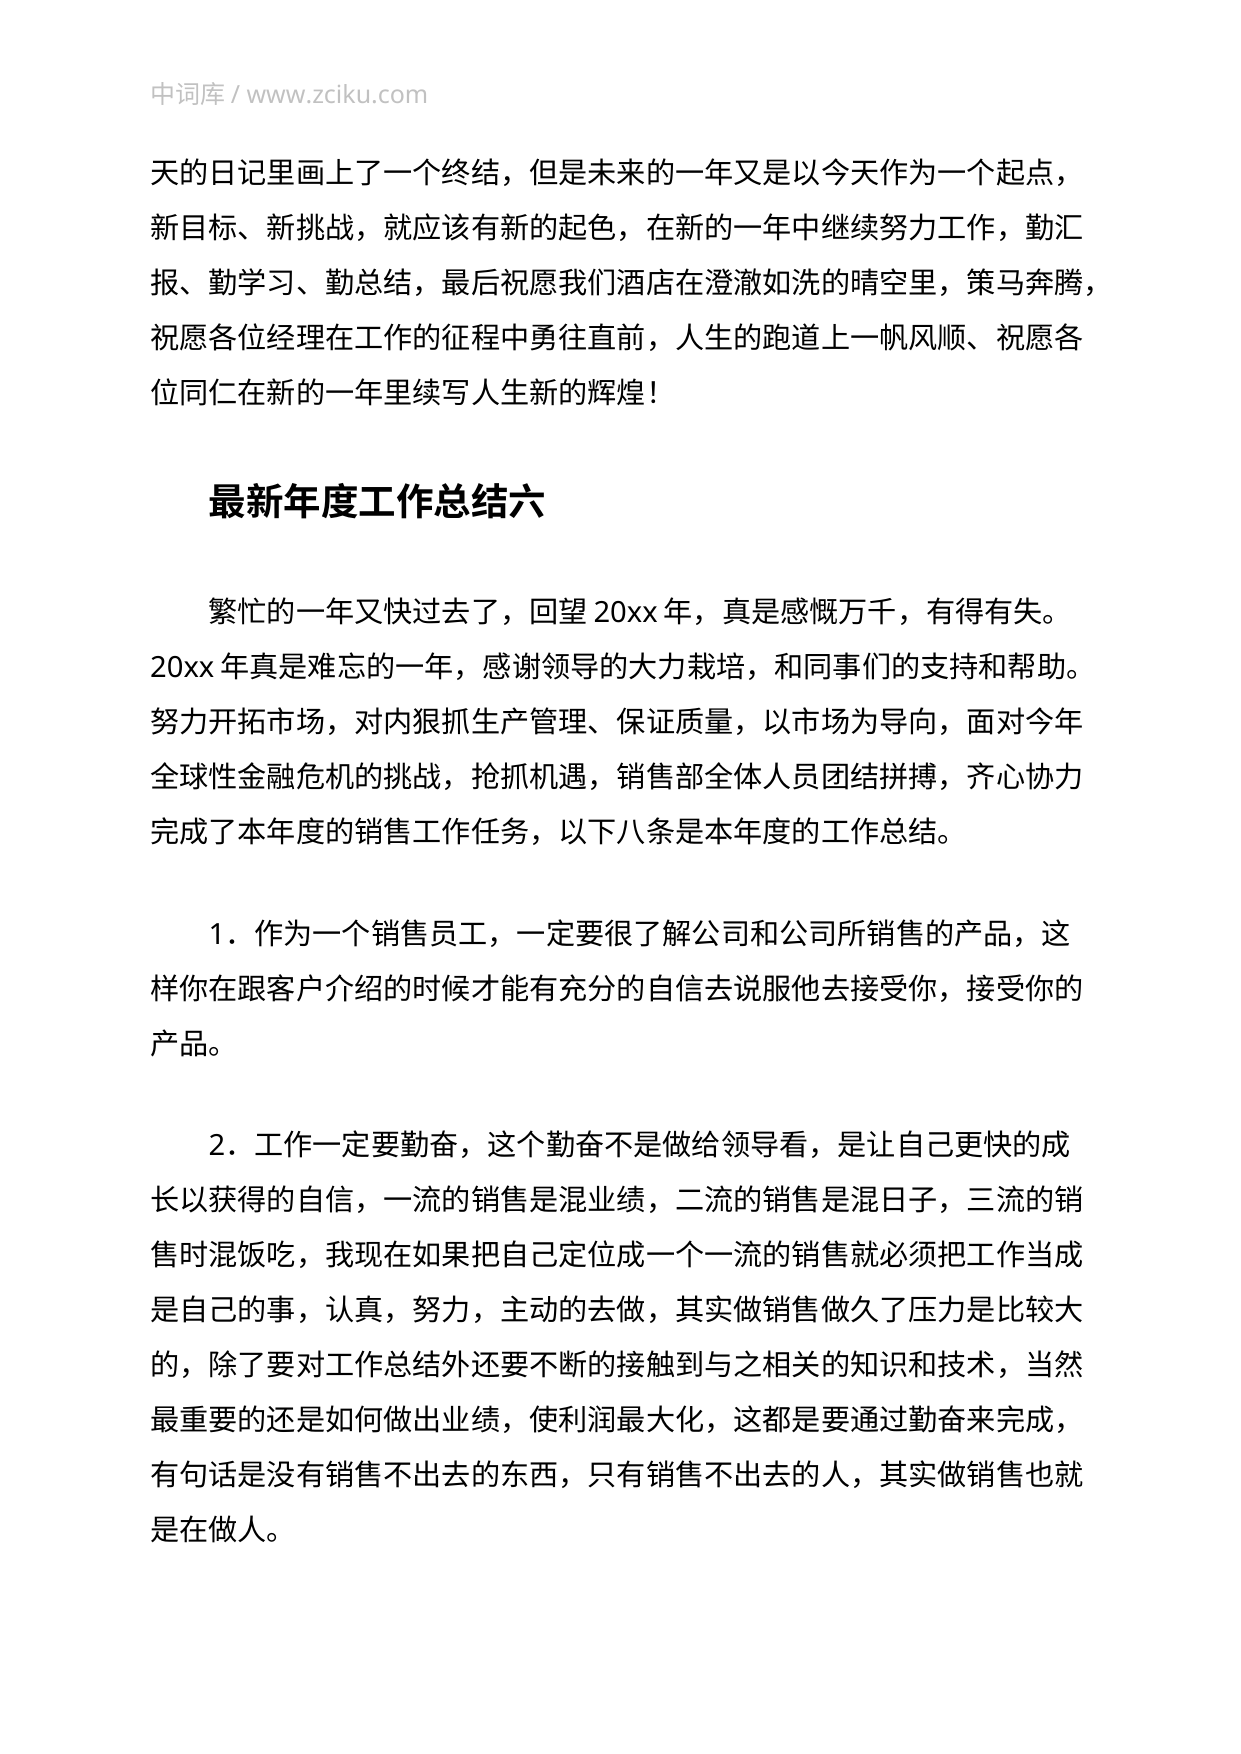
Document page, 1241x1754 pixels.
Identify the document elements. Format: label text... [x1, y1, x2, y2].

text 1．作为一个销售员工，一定要很了解公司和公司所销售的产品，这样你在跟客户介绍的时候才能有充分的自信去说服他去接受你，接受你的产品。 [150, 910, 1090, 1062]
text 最新年度工作总结六 [150, 471, 1090, 526]
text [150, 150, 1090, 412]
text 繁忙的一年又快过去了，回望20xx年，真是感慨万千，有得有失。20xx年真是难忘的一年，感谢领导的大力栽培，和同事们的支持和帮助。努力开拓市场，对内狠抓生产管理、保证质量，以市场为导向，面对今年全球性金融危机的挑战，抢抓机遇，销售部全体人员团结拼搏，齐心协力完成了本年度的销售工作任务，以下八条是本年度的工作总结。 [150, 589, 1090, 851]
text 2．工作一定要勤奋，这个勤奋不是做给领导看，是让自己更快的成长以获得的自信，一流的销售是混业绩，二流的销售是混日子，三流的销售时混饭吃，我现在如果把自己定位成一个一流的销售就必须把工作当成是自己的事，认真，努力，主动的去做，其实做销售做久了压力是比较大的，除了要对工作总结外还要不断的接触到与之相关的知识和技术，当然最重要的还是如何做出业绩，使利润最大化，这都是要通过勤奋来完成，有句话是没有销售不出去的东西，只有销售不出去的人，其实做销售也就是在做人。 [150, 1122, 1090, 1549]
